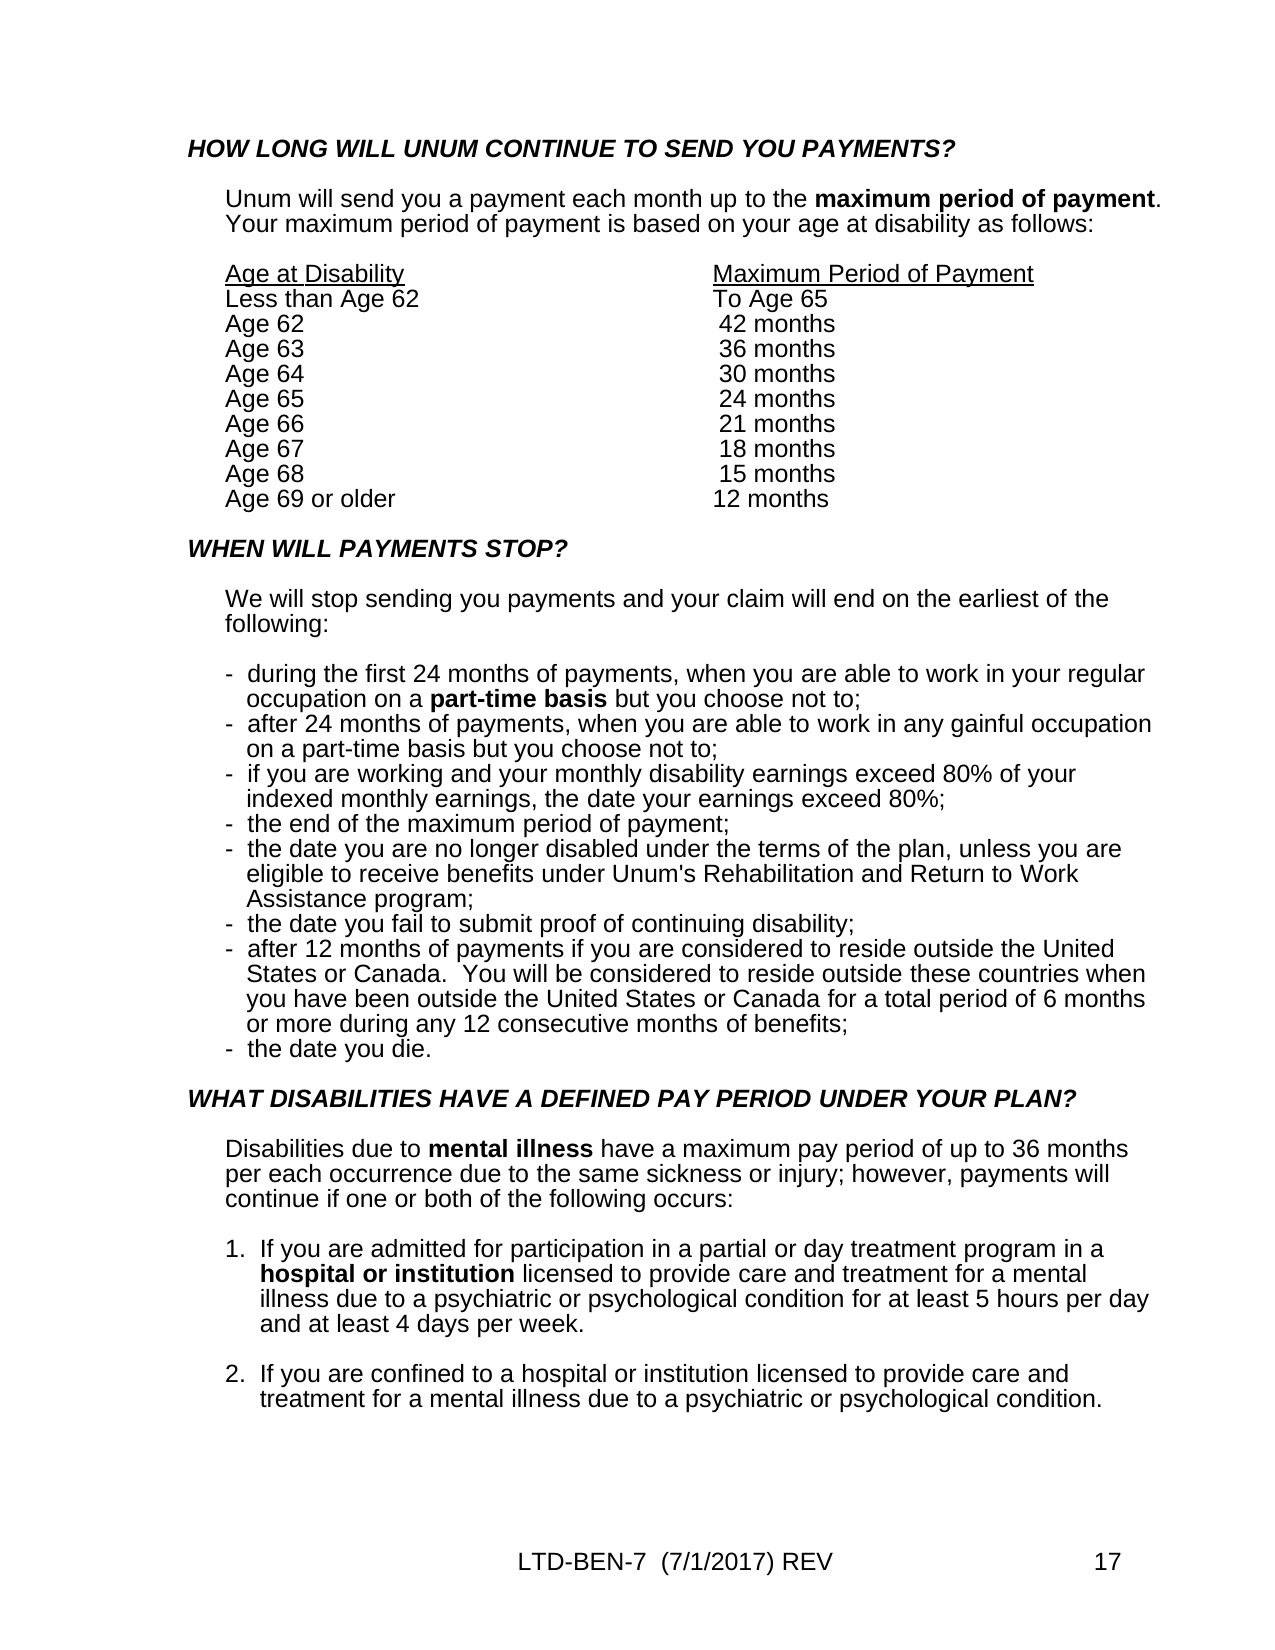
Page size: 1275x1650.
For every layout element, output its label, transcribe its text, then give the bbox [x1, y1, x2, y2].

text WHEN WILL PAYMENTS STOP? [187, 534, 1175, 563]
text Less than Age 62 To Age 65 [225, 287, 1175, 312]
text - during the first 24 months of payments, when you are able to work in your regular occupation on a part-time basis but you choose not to; [225, 662, 1151, 712]
text Unum will send you a payment each month up to the maximum period of payment. Your maximum period of payment is based on your age at disability as follows: [225, 187, 1168, 237]
text Age 62 42 months Age 63 36 months Age 64 30 months Age 65 24 months Age 66 21 months Age 67 18 months Age 68 15 months Age 69 or older 12 months [225, 312, 836, 512]
text - the date you fail to submit proof of continuing disability; [225, 912, 1175, 937]
text - if you are working and your monthly disability earnings exceed 80% of your indexed monthly earnings, the date your earnings exceed 80%; [225, 762, 1082, 812]
text Age at Disability Maximum Period of Payment [225, 259, 1175, 287]
text We will stop sending you payments and your claim will end on the earliest of the following: [225, 587, 1115, 637]
text Disabilities due to mental illness have a maximum pay period of up to 36 months per each occurrence due to the same sickness or injury; however, payments will continue if one or both of the following occurs: [225, 1137, 1134, 1212]
text - the date you are no longer disabled under the terms of the plan, unless you are eligible to receive benefits under Unum's Rehabilitation and Return to Work Assistance program; [225, 837, 1128, 912]
text LTD-BEN-7 (7/1/2017) REV 17 [517, 1547, 1175, 1575]
text 1. If you are admitted for participation in a partial or day treatment program in a hospital or institution licensed to provide care and treatment for a mental illness due to a psychiatric or psychological condition for at least 5 hours per day and at least 4 days per week. [225, 1237, 1155, 1337]
text HOW LONG WILL UNUM CONTINUE TO SEND YOU PAYMENTS? [187, 134, 1175, 163]
text - the end of the maximum period of payment; [225, 812, 1175, 837]
text - after 24 months of payments, when you are able to work in any gainful occupation on a part-time basis but you choose not to; [225, 712, 1158, 762]
text WHAT DISABILITIES HAVE A DEFINED PAY PERIOD UNDER YOUR PLAN? [187, 1084, 1175, 1113]
text - the date you die. [225, 1037, 1175, 1063]
text - after 12 months of payments if you are considered to reside outside the United States or Canada. You will be considered to reside outside these countries when you have been outside the United States or Canada for a total period of 6 months or more during any 12 consecutive months of benefits; [225, 937, 1152, 1037]
text 2. If you are confined to a hospital or institution licensed to provide care and treatment for a mental illness due to a psychiatric or psychological condition. [225, 1362, 1109, 1412]
